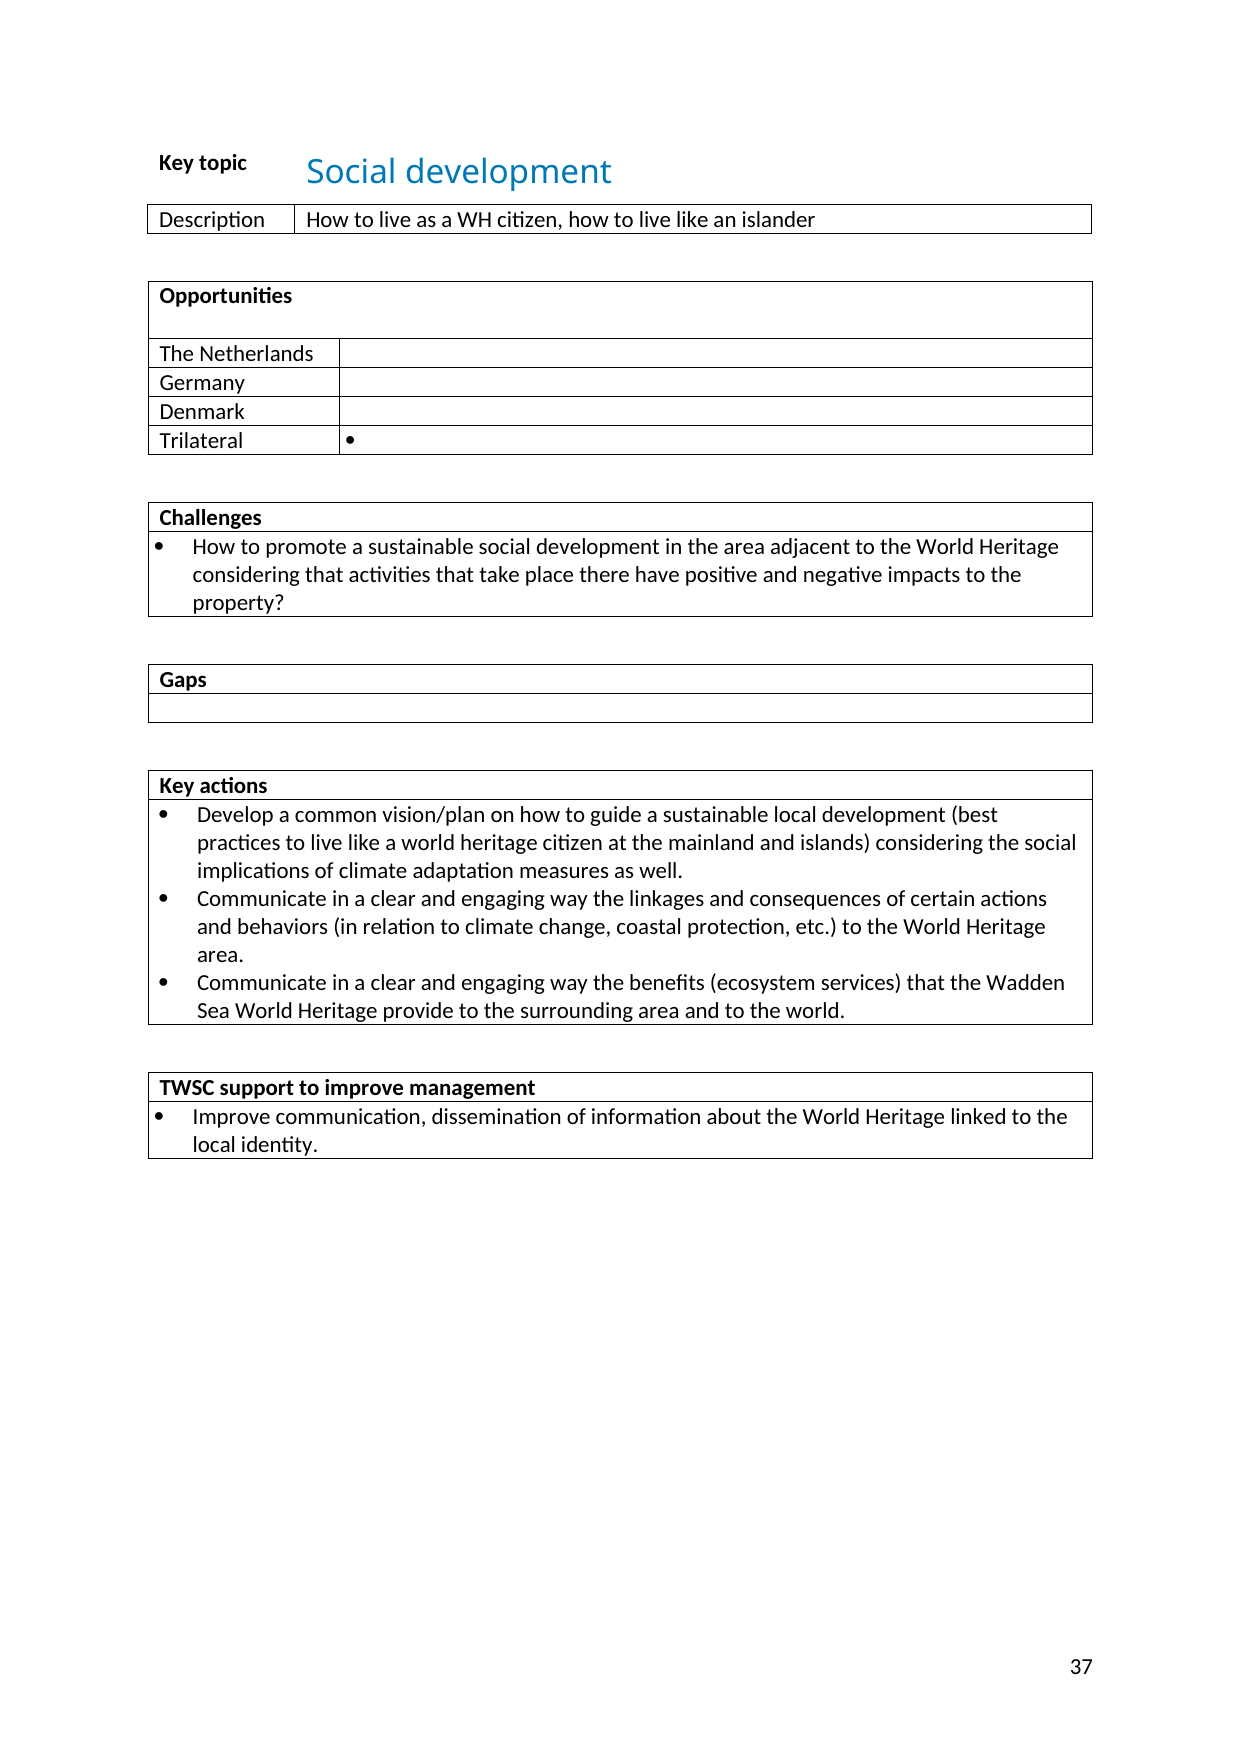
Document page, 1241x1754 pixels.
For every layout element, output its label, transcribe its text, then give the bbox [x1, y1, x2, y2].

table_cell The Netherlands [149, 339, 339, 367]
table_cell [340, 397, 1092, 425]
table_cell How to promote a sustainable social development in the area adjacent to the World Heritage considering that activities that take place there have positive and negative impacts to the property? [149, 532, 1092, 616]
table_cell Description [148, 205, 294, 233]
table_header Opportunities [149, 282, 1092, 338]
table_cell Improve communication, dissemination of information about the World Heritage linked to the local identity. [149, 1102, 1092, 1158]
table_header Key topic [148, 148, 295, 204]
table_cell How to live as a WH citizen, how to live like an islander [295, 205, 1091, 233]
table_cell [340, 368, 1092, 396]
table_header Challenges [149, 503, 1092, 531]
table_cell Denmark [149, 397, 339, 425]
table_cell [340, 339, 1092, 367]
table_cell Trilateral [149, 426, 339, 454]
table_cell Germany [149, 368, 339, 396]
table_cell [149, 694, 1092, 722]
table_cell [340, 426, 1092, 454]
table_header Social development [295, 148, 1092, 204]
table_header Key actions [149, 771, 1092, 799]
table_header Gaps [149, 665, 1092, 693]
table_header TWSC support to improve management [149, 1073, 1092, 1101]
table_cell Develop a common vision/plan on how to guide a sustainable local development (best practices to live like a world heritage citizen at the mainland and islands) considering the social implications of climate adaptation measures as well. Communicate in a clear and engaging way the linkages and consequences of certain actions and behaviors (in relation to climate change, coastal protection, etc.) to the World Heritage area. Communicate in a clear and engaging way the benefits (ecosystem services) that the Wadden Sea World Heritage provide to the surrounding area and to the world. [149, 800, 1092, 1024]
